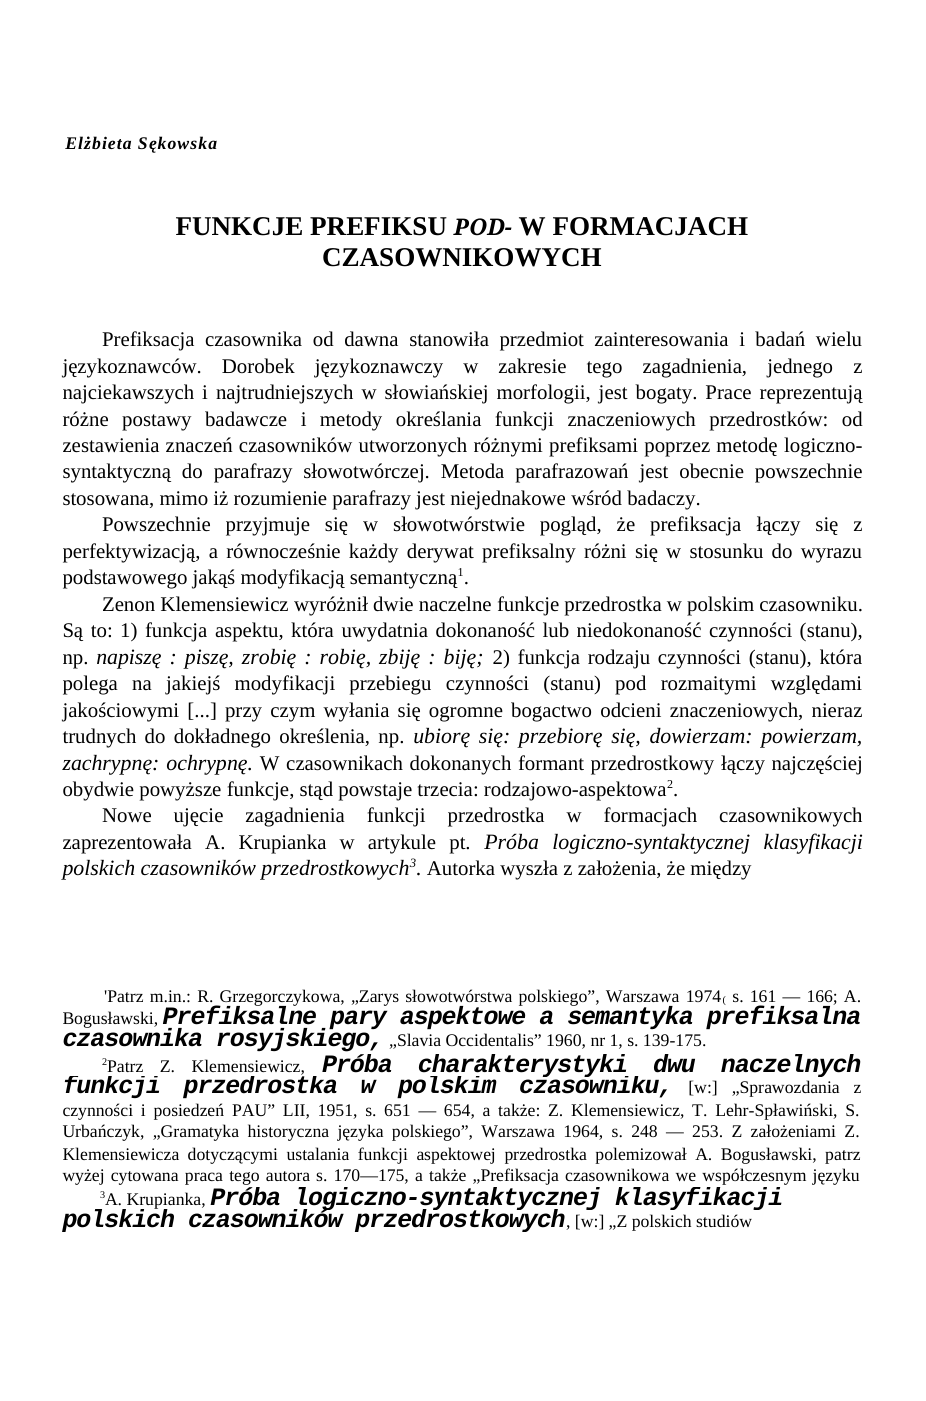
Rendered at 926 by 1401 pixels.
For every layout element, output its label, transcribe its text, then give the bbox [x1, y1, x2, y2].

text Prefiksacja czasownika od dawna stanowiła przedmiot zainteresowania i badań wielu językoznawców. Dorobek językoznawczy w zakresie tego zagadnienia, jednego z najciekawszych i najtrudniejszych w słowiańskiej morfologii, jest bogaty. Prace reprezentują różne postawy badawcze i metody określania funkcji znaczeniowych przedrostków: od zestawienia znaczeń czasowników utworzonych różnymi prefiksami poprzez metodę logiczno-syntaktyczną do parafrazy słowotwórczej. Metoda parafrazowań jest obecnie powszechnie stosowana, mimo iż rozumienie parafrazy jest niejednakowe wśród badaczy. [62, 325, 863, 511]
text Powszechnie przyjmuje się w słowotwórstwie pogląd, że prefiksacja łączy się z perfektywizacją, a równocześnie każdy derywat prefiksalny różni się w stosunku do wyrazu podstawowego jakąś modyfikacją semantyczną1. [62, 511, 863, 590]
text 3A. Krupianka, Próba logiczno-syntaktycznej klasyfikacji polskich czasowników przedrostkowych, [w:] „Z polskich studiów slawistycznych”, seria 3, Językoznawstwo, Warszawa 1968, s. 23 — 30. [62, 1188, 862, 1236]
text FUNKCJE PREFIKSU POD- W FORMACJACH CZASOWNIKOWYCH [62, 210, 861, 272]
text Nowe ujęcie zagadnienia funkcji przedrostka w formacjach czasownikowych zaprezentowała A. Krupianka w artykule pt. Próba logiczno-syntaktycznej klasyfikacji polskich czasowników przedrostkowych3. Autorka wyszła z założenia, że między [62, 802, 863, 881]
text 'Patrz m.in.: R. Grzegorczykowa, „Zarys słowotwórstwa polskiego”, Warszawa 1974( s. 161 — 166; A. Bogusławski, Prefiksalne pary aspektowe a semantyka prefiksalna czasownika rosyjskiego, „Slavia Occidentalis” 1960, nr 1, s. 139-175. [62, 985, 862, 1051]
text Zenon Klemensiewicz wyróżnił dwie naczelne funkcje przedrostka w polskim czasowniku. Są to: 1) funkcja aspektu, która uwydatnia dokonaność lub niedokonaność czynności (stanu), np. napiszę : piszę, zrobię : robię, zbiję : biję; 2) funkcja rodzaju czynności (stanu), która polega na jakiejś modyfikacji przebiegu czynności (stanu) pod rozmaitymi względami jakościowymi [...] przy czym wyłania się ogromne bogactwo odcieni znaczeniowych, nieraz trudnych do dokładnego określenia, np. ubiorę się: przebiorę się, dowierzam: powierzam, zachrypnę: ochrypnę. W czasownikach dokonanych formant przedrostkowy łączy najczęściej obydwie powyższe funkcje, stąd powstaje trzecia: rodzajowo-aspektowa2. [62, 590, 863, 802]
text 2Patrz Z. Klemensiewicz, Próba charakterystyki dwu naczelnych funkcji przedrostka w polskim czasowniku, [w:] „Sprawozdania z czynności i posiedzeń PAU” LII, 1951, s. 651 — 654, a także: Z. Klemensiewicz, T. Lehr-Spławiński, S. Urbańczyk, „Gramatyka historyczna języka polskiego”, Warszawa 1964, s. 248 — 253. Z założeniami Z. Klemensiewicza dotyczącymi ustalania funkcji aspektowej przedrostka polemizował A. Bogusławski, patrz wyżej cytowana praca tego autora s. 170—175, a także „Prefiksacja czasownikowa we współczesnym języku rosyjskim”, Wrocław —Warszawa —Kraków 1963, s. 101 — 109. [62, 1054, 862, 1188]
text Elżbieta Sękowska [65, 135, 217, 153]
